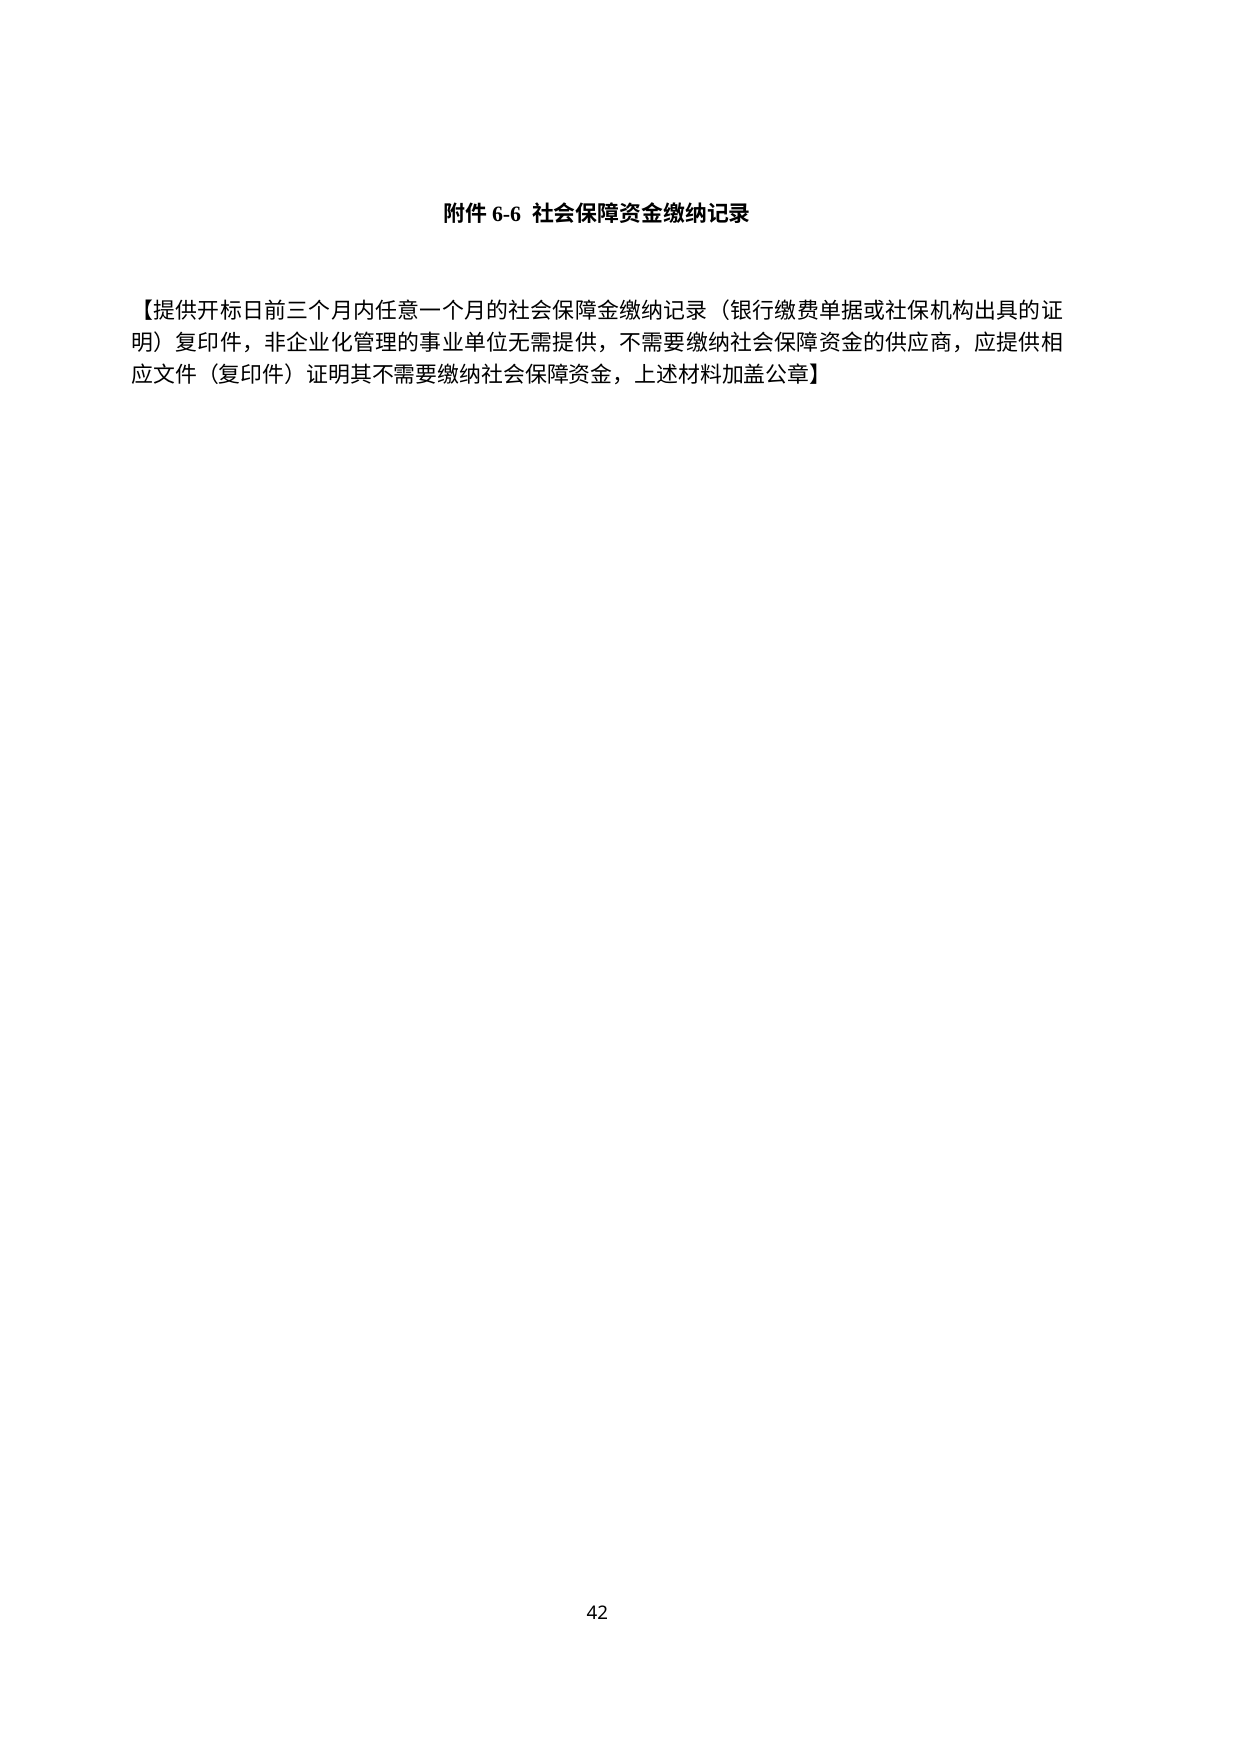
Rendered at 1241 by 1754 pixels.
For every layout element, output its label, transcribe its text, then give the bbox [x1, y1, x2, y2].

text 【提供开标日前三个月内任意一个月的社会保障金缴纳记录（银行缴费单据或社保机构出具的证明）复印件，非企业化管理的事业单位无需提供，不需要缴纳社会保障资金的供应商，应提供相应文件（复印件）证明其不需要缴纳社会保障资金，上述材料加盖公章】 [131, 293, 1063, 388]
subtitle 附件6-6 社会保障资金缴纳记录 [131, 196, 1063, 227]
